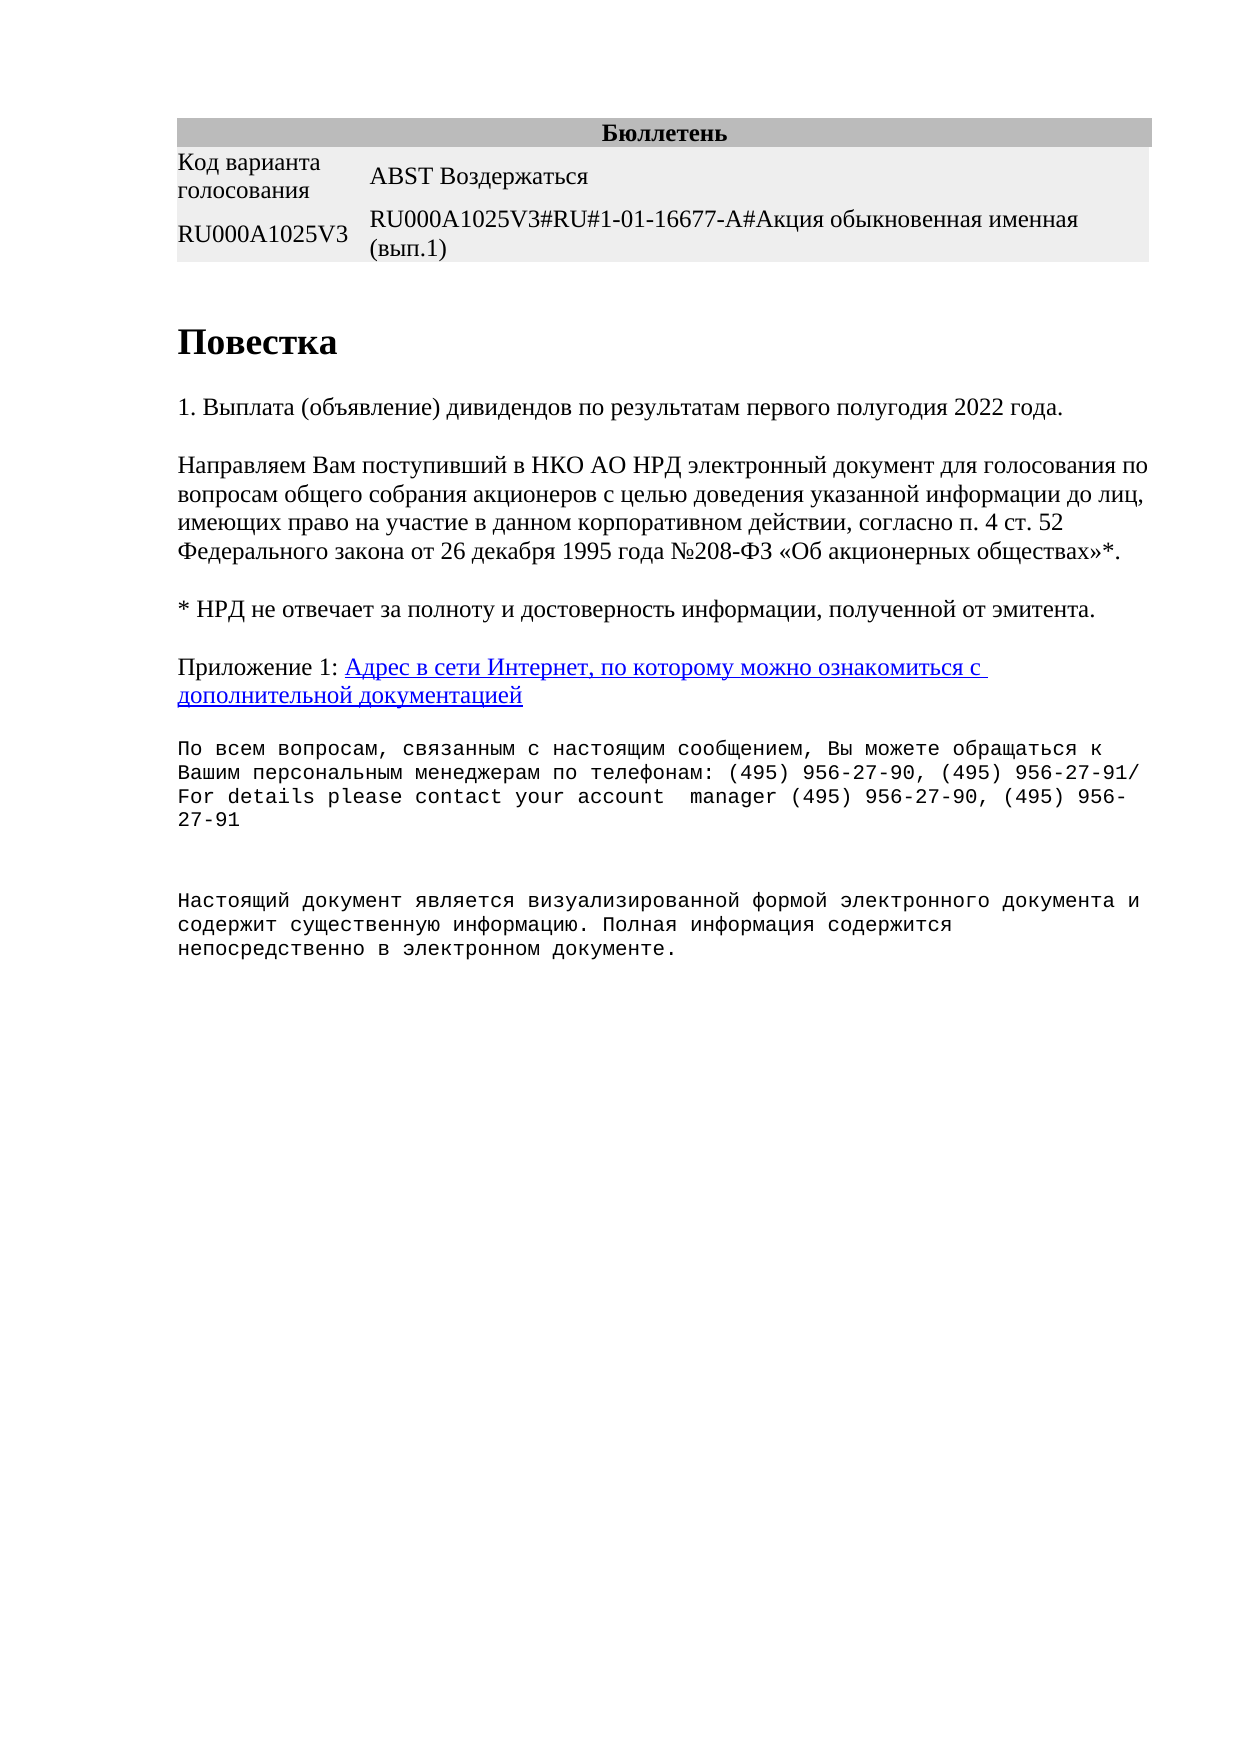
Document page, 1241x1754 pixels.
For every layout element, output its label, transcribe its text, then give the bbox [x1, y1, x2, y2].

table_cell RU000A1025V3#RU#1-01-16677-A#Акция обыкновенная именная (вып.1) [369, 204, 1149, 262]
table_cell ABST Воздержаться [369, 147, 1149, 204]
text Настоящий документ является визуализированной формой электронного документа и содержит существенную информацию. Полная информация содержится непосредственно в электронном документе. [177, 890, 1152, 961]
table_header Бюллетень [177, 118, 1152, 147]
table_cell RU000A1025V3 [177, 204, 369, 262]
text Направляем Вам поступивший в НКО АО НРД электронный документ для голосования по вопросам общего собрания акционеров с целью доведения указанной информации до лиц, имеющих право на участие в данном корпоративном действии, согласно п. 4 ст. 52 Федерального закона от 26 декабря 1995 года №208-ФЗ «Об акционерных обществах»*. * НРД не отвечает за полноту и достоверность информации, полученной от эмитента. [177, 450, 1152, 622]
text Приложение 1: Адрес в сети Интернет, по которому можно ознакомиться с дополнительной документацией [177, 652, 1152, 709]
text 1. Выплата (объявление) дивидендов по результатам первого полугодия 2022 года. [177, 392, 1152, 421]
text По всем вопросам, связанным с настоящим сообщением, Вы можете обращаться к Вашим персональным менеджерам по телефонам: (495) 956-27-90, (495) 956-27-91/ For details please contact your account manager (495) 956-27-90, (495) 956-27-91 [177, 738, 1152, 833]
subtitle Повестка [177, 320, 1152, 363]
table_cell Код варианта голосования [177, 147, 369, 204]
